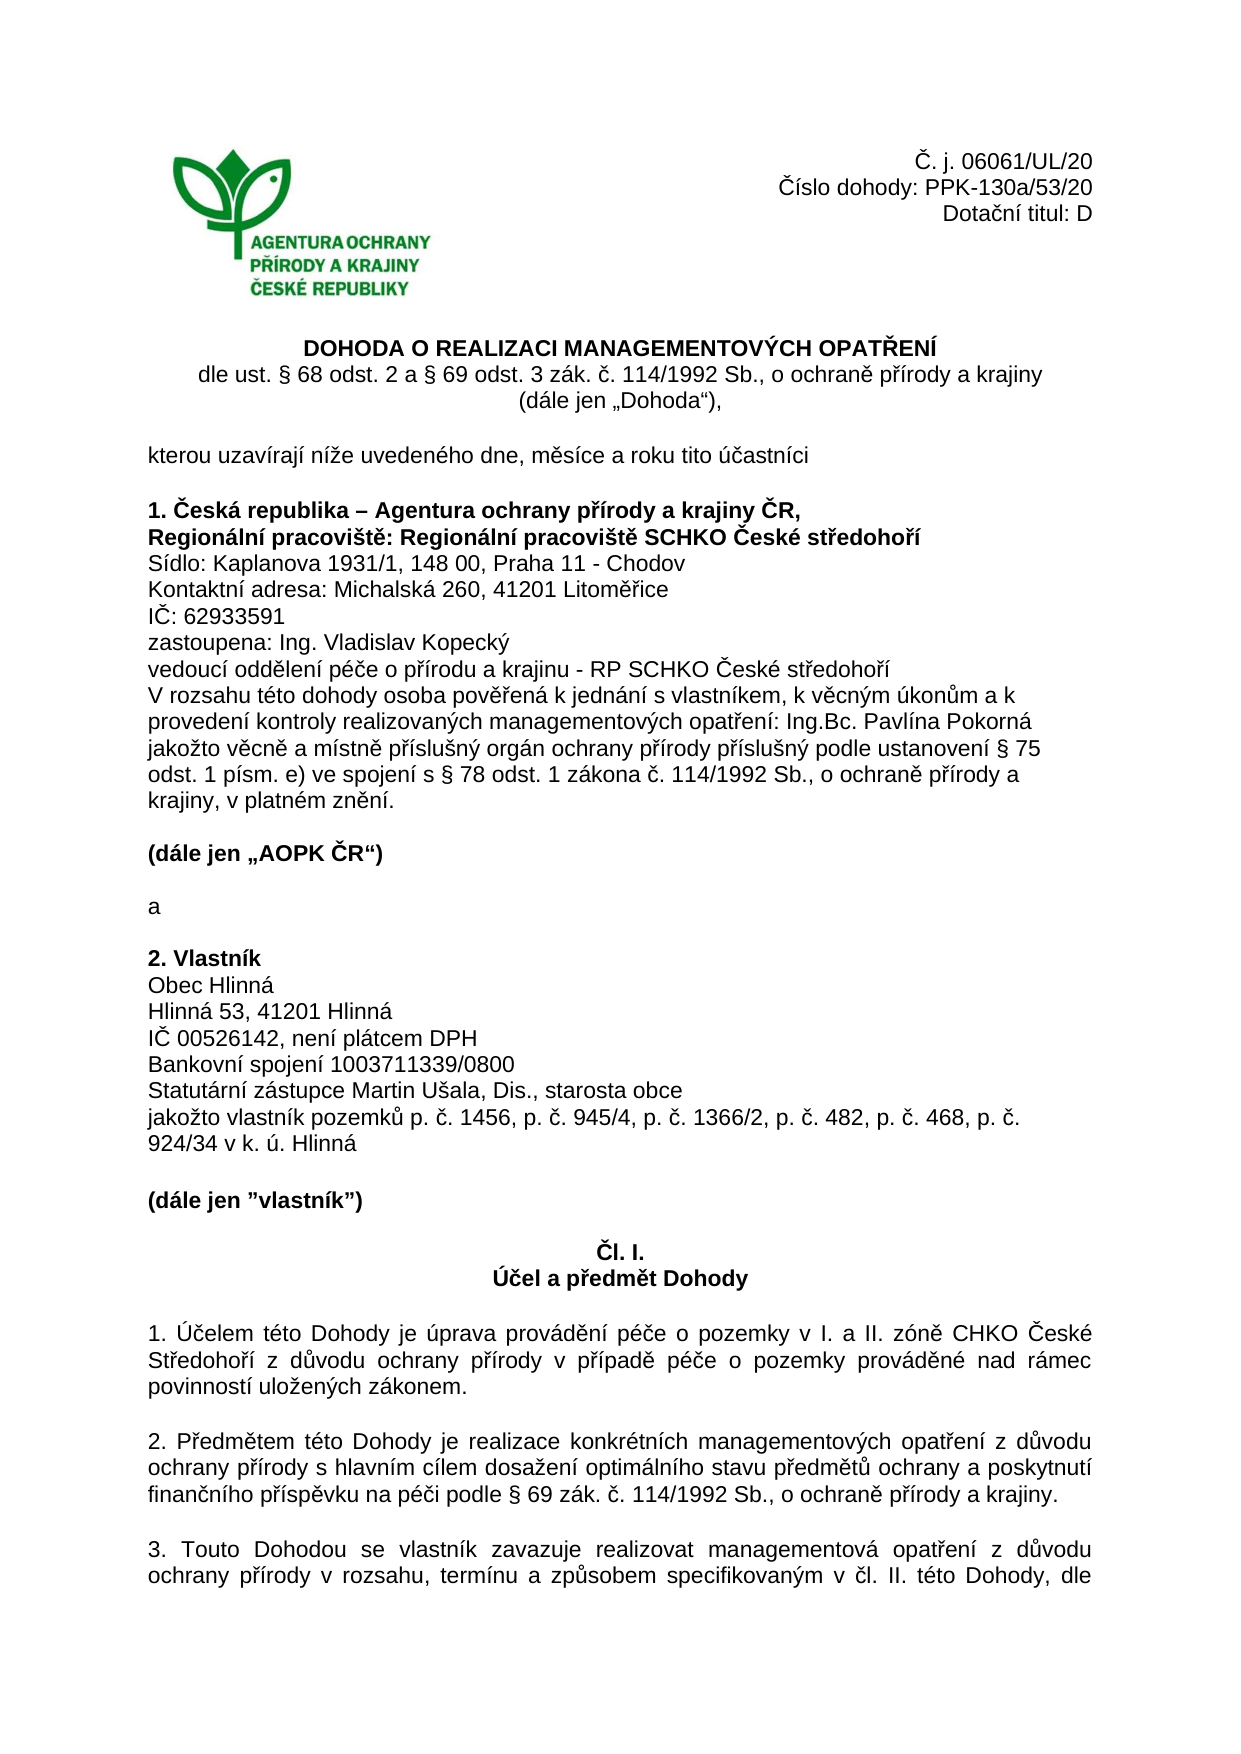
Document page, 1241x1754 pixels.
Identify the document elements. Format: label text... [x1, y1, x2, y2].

text kterou uzavírají níže uvedeného dne, měsíce a roku tito účastníci [148, 413, 1093, 469]
text Číslo dohody: PPK-130a/53/20 [456, 174, 1093, 200]
text 2. Předmětem této Dohody je realizace konkrétních managementových opatření z důvodu ochrany přírody s hlavním cílem dosažení optimálního stavu předmětů ochrany a poskytnutí finančního příspěvku na péči podle § 69 zák. č. 114/1992 Sb., o ochraně přírody a krajiny. [148, 1428, 1093, 1507]
text Č. j. 06061/UL/20 [456, 148, 1093, 174]
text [148, 1536, 1093, 1588]
text jakožto věcně a místně příslušný orgán ochrany přírody příslušný podle ustanovení § 75 odst. 1 písm. e) ve spojení s § 78 odst. 1 zákona č. 114/1992 Sb., o ochraně přírody a krajiny, v platném znění. [148, 734, 1093, 814]
text Dotační titul: D [456, 200, 1093, 227]
text Kontaktní adresa: Michalská 260, 41201 Litoměřice [148, 576, 1093, 603]
text zastoupena: Ing. Vladislav Kopecký vedoucí oddělení péče o přírodu a krajinu - RP SCHKO České středohoří [148, 629, 1093, 682]
text (dále jen „Dohoda“), [148, 387, 1093, 413]
text 1. Účelem této Dohody je úprava provádění péče o pozemky v I. a II. zóně CHKO České Středohoří z důvodu ochrany přírody v případě péče o pozemky prováděné nad rámec povinností uložených zákonem. [148, 1320, 1093, 1399]
text 2. Vlastník [148, 919, 1093, 972]
text IČ: 62933591 [148, 603, 1093, 629]
text a [148, 866, 1093, 919]
picture [147, 147, 456, 298]
text Čl. I. [148, 1239, 1093, 1265]
text (dále jen „AOPK ČR“) [148, 840, 1093, 866]
text jakožto vlastník pozemků p. č. 1456, p. č. 945/4, p. č. 1366/2, p. č. 482, p. č. 468, p. č. 924/34 v k. ú. Hlinná [148, 1103, 1093, 1156]
text (dále jen ”vlastník”) [148, 1185, 1093, 1214]
text Regionální pracoviště: Regionální pracoviště SCHKO České středohoří [148, 524, 1093, 550]
text V rozsahu této dohody osoba pověřená k jednání s vlastníkem, k věcným úkonům a k provedení kontroly realizovaných managementových opatření: Ing.Bc. Pavlína Pokorná [148, 682, 1093, 734]
text 1. Česká republika – Agentura ochrany přírody a krajiny ČR, [148, 469, 1093, 524]
text Obec Hlinná Hlinná 53, 41201 Hlinná IČ 00526142, není plátcem DPH Bankovní spojení 1003711339/0800 Statutární zástupce Martin Ušala, Dis., starosta obce [148, 972, 1093, 1103]
text Účel a předmět Dohody [148, 1265, 1093, 1291]
text DOHODA O REALIZACI MANAGEMENTOVÝCH OPATŘENÍ [148, 334, 1093, 361]
text dle ust. § 68 odst. 2 a § 69 odst. 3 zák. č. 114/1992 Sb., o ochraně přírody a krajiny [148, 361, 1093, 387]
text Sídlo: Kaplanova 1931/1, 148 00, Praha 11 - Chodov [148, 550, 1093, 576]
